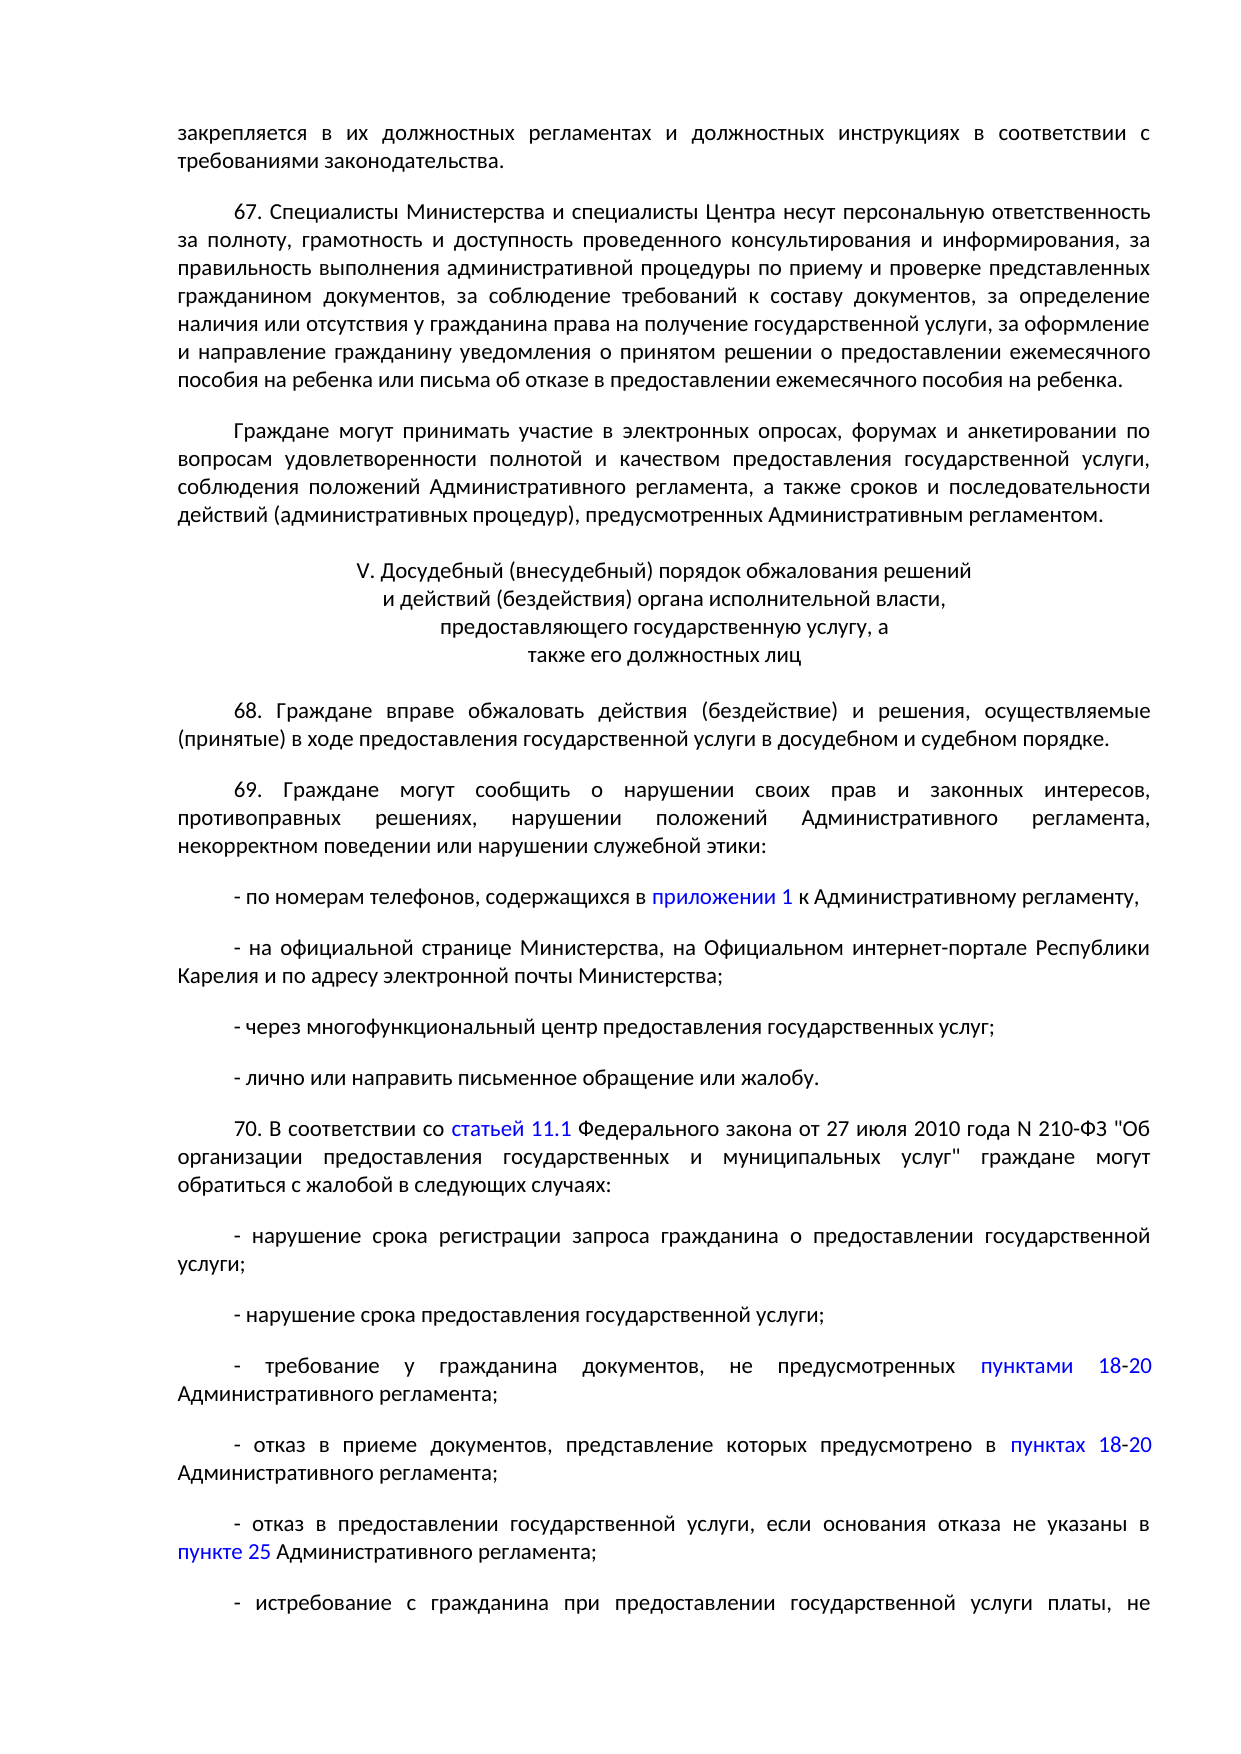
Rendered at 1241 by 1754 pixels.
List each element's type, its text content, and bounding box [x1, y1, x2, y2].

text предоставляющего государственную услугу, а [177, 612, 1152, 640]
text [177, 1588, 1152, 1616]
text 67. Специалисты Министерства и специалисты Центра несут персональную ответственность за полноту, грамотность и доступность проведенного консультирования и информирования, за правильность выполнения административной процедуры по приему и проверке представленных гражданином документов, за соблюдение требований к составу документов, за определение наличия или отсутствия у гражданина права на получение государственной услуги, за оформление и направление гражданину уведомления о принятом решении о предоставлении ежемесячного пособия на ребенка или письма об отказе в предоставлении ежемесячного пособия на ребенка. [177, 197, 1152, 393]
text 69. Граждане могут сообщить о нарушении своих прав и законных интересов, противоправных решениях, нарушении положений Административного регламента, некорректном поведении или нарушении служебной этики: [177, 775, 1152, 859]
text Граждане могут принимать участие в электронных опросах, форумах и анкетировании по вопросам удовлетворенности полнотой и качеством предоставления государственной услуги, соблюдения положений Административного регламента, а также сроков и последовательности действий (административных процедур), предусмотренных Административным регламентом. [177, 416, 1152, 528]
text 68. Граждане вправе обжаловать действия (бездействие) и решения, осуществляемые (принятые) в ходе предоставления государственной услуги в досудебном и судебном порядке. [177, 696, 1152, 752]
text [177, 118, 1152, 174]
text V. Досудебный (внесудебный) порядок обжалования решений [177, 556, 1152, 584]
text - отказ в приеме документов, представление которых предусмотрено в пунктах 18-20 Административного регламента; [177, 1430, 1152, 1486]
text - нарушение срока регистрации запроса гражданина о предоставлении государственной услуги; [177, 1221, 1152, 1277]
text также его должностных лиц [177, 640, 1152, 668]
text - отказ в предоставлении государственной услуги, если основания отказа не указаны в пункте 25 Административного регламента; [177, 1509, 1152, 1565]
text - по номерам телефонов, содержащихся в приложении 1 к Административному регламенту, [177, 882, 1152, 910]
text - через многофункциональный центр предоставления государственных услуг; [177, 1012, 1152, 1040]
text и действий (бездействия) органа исполнительной власти, [177, 584, 1152, 612]
text 70. В соответствии со статьей 11.1 Федерального закона от 27 июля 2010 года N 210-ФЗ "Об организации предоставления государственных и муниципальных услуг" граждане могут обратиться с жалобой в следующих случаях: [177, 1114, 1152, 1198]
text - нарушение срока предоставления государственной услуги; [177, 1300, 1152, 1328]
text - лично или направить письменное обращение или жалобу. [177, 1063, 1152, 1091]
text - на официальной странице Министерства, на Официальном интернет-портале Республики Карелия и по адресу электронной почты Министерства; [177, 933, 1152, 989]
text - требование у гражданина документов, не предусмотренных пунктами 18-20 Административного регламента; [177, 1351, 1152, 1407]
